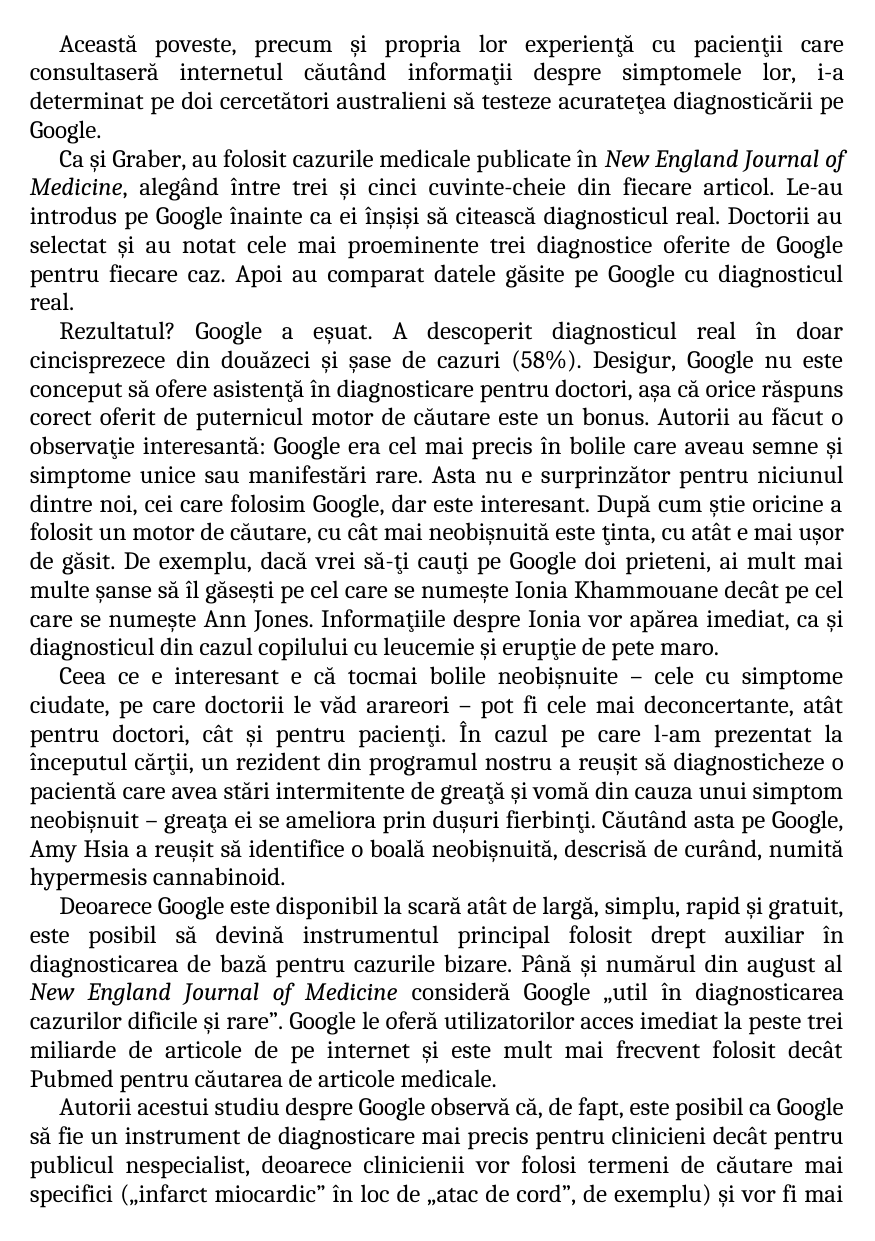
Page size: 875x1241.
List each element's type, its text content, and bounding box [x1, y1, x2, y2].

text Rezultatul? Google a eşuat. A descoperit diagnosticul real în doar cincisprezece din douăzeci şi şase de cazuri (58%). Desigur, Google nu este conceput să ofere asistenţă în diagnosticare pentru doctori, aşa că orice răspuns corect oferit de puternicul motor de căutare este un bonus. Autorii au făcut o observaţie interesantă: Google era cel mai precis în bolile care aveau semne şi simptome unice sau manifestări rare. Asta nu e surprinzător pentru niciunul dintre noi, cei care folosim Google, dar este interesant. După cum ştie oricine a folosit un motor de căutare, cu cât mai neobişnuită este ţinta, cu atât e mai uşor de găsit. De exemplu, dacă vrei să-ţi cauţi pe Google doi prieteni, ai mult mai multe şanse să îl găseşti pe cel care se numeşte Ionia Khammouane decât pe cel care se numeşte Ann Jones. Informaţiile despre Ionia vor apărea imediat, ca şi diagnosticul din cazul copilului cu leucemie şi erupţie de pete maro. [29, 317, 844, 662]
text Deoarece Google este disponibil la scară atât de largă, simplu, rapid şi gratuit, este posibil să devină instrumentul principal folosit drept auxiliar în diagnosticarea de bază pentru cazurile bizare. Până şi numărul din august al New England Journal of Medicine consideră Google „util în diagnosticarea cazurilor dificile şi rare”. Google le oferă utilizatorilor acces imediat la peste trei miliarde de articole de pe internet şi este mult mai frecvent folosit decât Pubmed pentru căutarea de articole medicale. [29, 892, 844, 1093]
text Ca şi Graber, au folosit cazurile medicale publicate în New England Journal of Medicine, alegând între trei şi cinci cuvinte-cheie din fiecare articol. Le-au introdus pe Google înainte ca ei înşişi să citească diagnosticul real. Doctorii au selectat şi au notat cele mai proeminente trei diagnostice oferite de Google pentru fiecare caz. Apoi au comparat datele găsite pe Google cu diagnosticul real. [29, 144, 844, 317]
text Această poveste, precum şi propria lor experienţă cu pacienţii care consultaseră internetul căutând informaţii despre simptomele lor, i-a determinat pe doi cercetători australieni să testeze acurateţea diagnosticării pe Google. [29, 29, 844, 144]
text Ceea ce e interesant e că tocmai bolile neobişnuite – cele cu simptome ciudate, pe care doctorii le văd arareori – pot fi cele mai deconcertante, atât pentru doctori, cât şi pentru pacienţi. În cazul pe care l-am prezentat la începutul cărţii, un rezident din programul nostru a reuşit să diagnosticheze o pacientă care avea stări intermitente de greaţă şi vomă din cauza unui simptom neobişnuit – greaţa ei se ameliora prin duşuri fierbinţi. Căutând asta pe Google, Amy Hsia a reuşit să identifice o boală neobişnuită, descrisă de curând, numită hypermesis cannabinoid. [29, 662, 844, 892]
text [29, 1093, 844, 1208]
